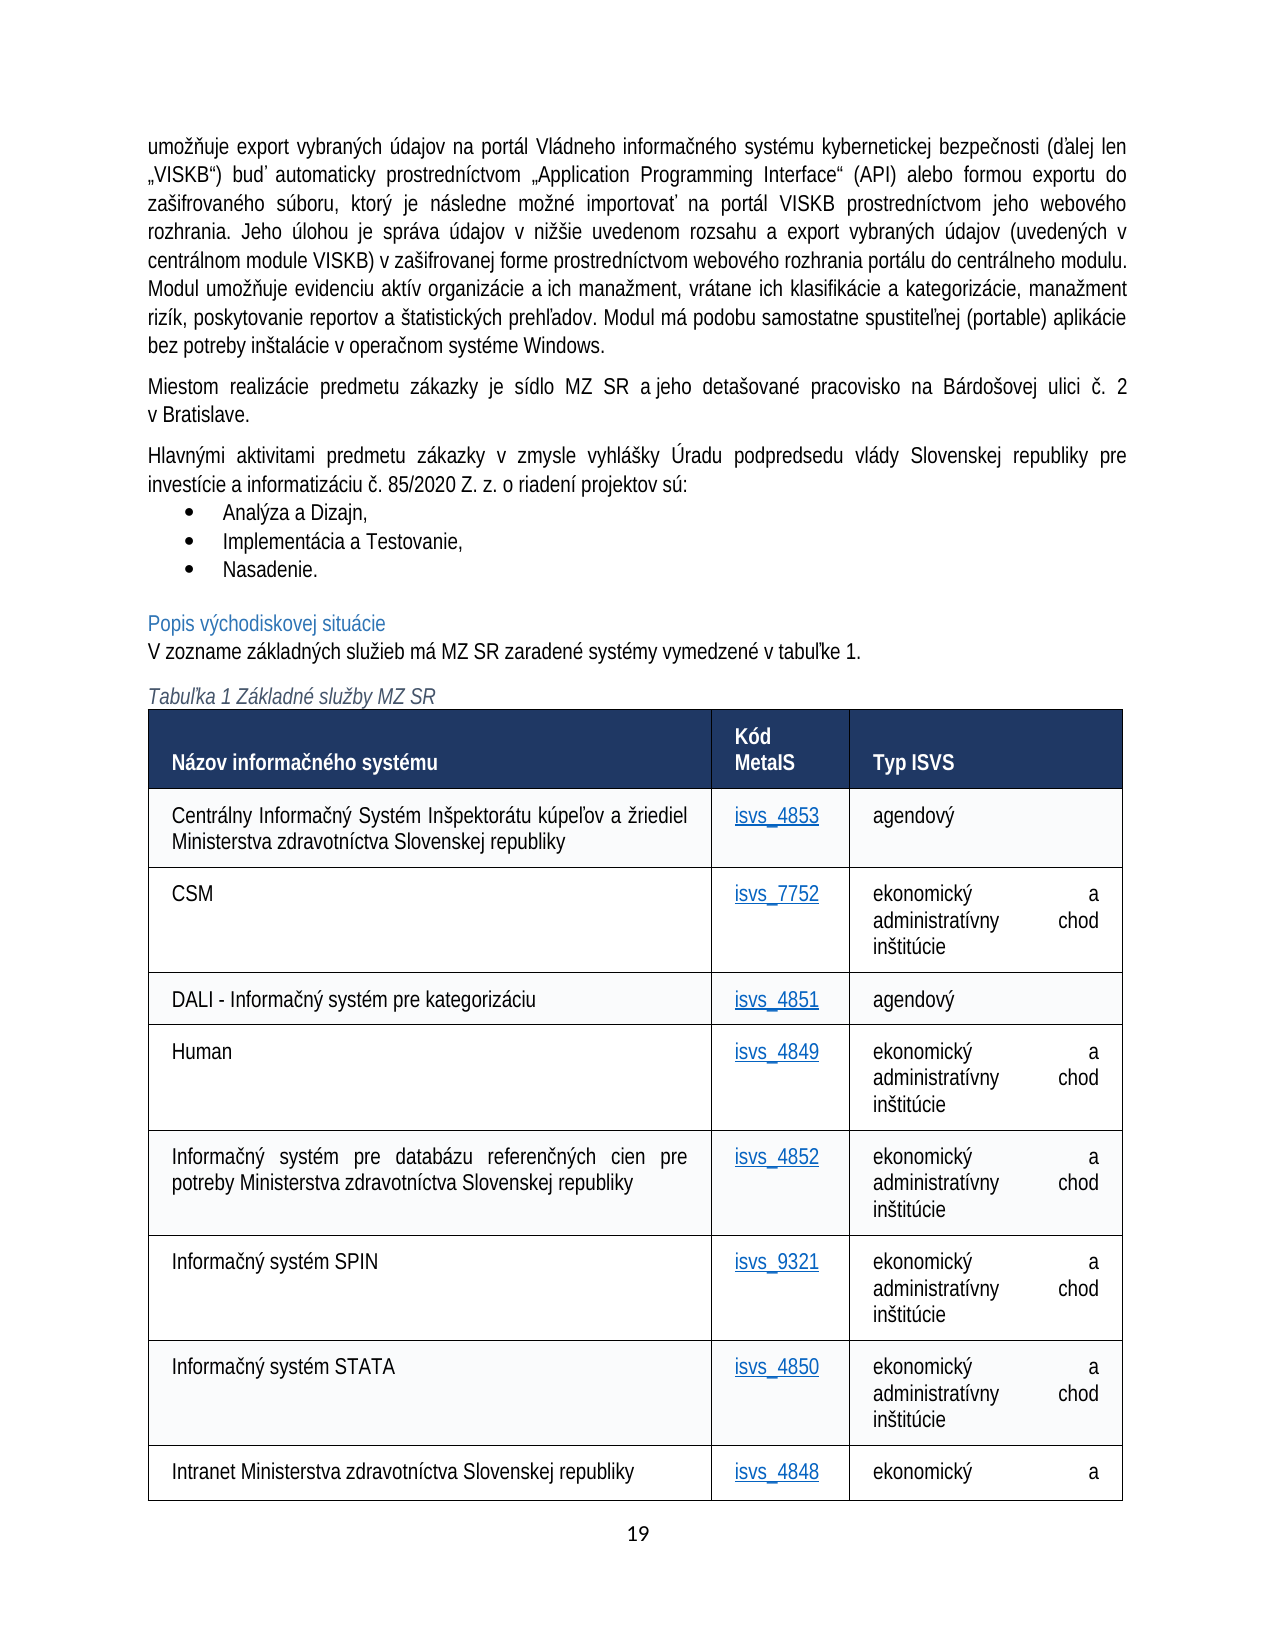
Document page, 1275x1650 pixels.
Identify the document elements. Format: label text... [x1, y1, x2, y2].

table_cell isvs_4851 [712, 973, 849, 1024]
text Tabuľka 1 Základné služby MZ SR [148, 683, 1127, 709]
text V zozname základných služieb má MZ SR zaradené systémy vymedzené v tabuľke 1. [148, 638, 1127, 664]
table_header Názov informačného systému [149, 710, 711, 788]
subtitle Popis východiskovej situácie [148, 609, 1127, 636]
table_cell Informačný systém pre databázu referenčných cien pre potreby Ministerstva zdravotníctva Slovenskej republiky [149, 1131, 711, 1234]
table_cell Human [149, 1025, 711, 1129]
table_cell isvs_4849 [712, 1025, 849, 1129]
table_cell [850, 1341, 1122, 1445]
table_cell isvs_4848 [712, 1446, 849, 1500]
list Implementácia a Testovanie, [185, 528, 1127, 554]
table_header Kód MetaIS [712, 710, 849, 788]
table_cell isvs_4852 [712, 1131, 849, 1234]
table_cell ekonomický a administratívny chod inštitúcie [850, 868, 1122, 972]
table_cell Informačný systém STATA [149, 1341, 711, 1445]
table_cell isvs_4850 [712, 1341, 849, 1445]
table_cell CSM [149, 868, 711, 972]
table_cell isvs_4853 [712, 789, 849, 867]
table_cell Informačný systém SPIN [149, 1236, 711, 1340]
text Hlavnými aktivitami predmetu zákazky v zmysle vyhlášky Úradu podpredsedu vlády Slovenskej republiky pre investície a informatizáciu č. 85/2020 Z. z. o riadení projektov sú: [148, 442, 1127, 497]
table_header Typ ISVS [850, 710, 1122, 788]
table_cell agendový [850, 789, 1122, 867]
table_cell ekonomický a administratívny chod inštitúcie [850, 1025, 1122, 1129]
table_cell isvs_7752 [712, 868, 849, 972]
table_cell ekonomický a administratívny chod inštitúcie [850, 1236, 1122, 1340]
table_cell DALI - Informačný systém pre kategorizáciu [149, 973, 711, 1024]
text Miestom realizácie predmetu zákazky je sídlo MZ SR a jeho detašované pracovisko na Bárdošovej ulici č. 2 v Bratislave. [148, 373, 1127, 428]
list Nasadenie. [185, 556, 1127, 582]
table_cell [850, 1446, 1122, 1500]
table_cell ekonomický a administratívny chod inštitúcie [850, 1131, 1122, 1234]
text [148, 133, 1127, 358]
table_cell Centrálny Informačný Systém Inšpektorátu kúpeľov a žriediel Ministerstva zdravotníctva Slovenskej republiky [149, 789, 711, 867]
list Analýza a Dizajn, [185, 499, 1127, 526]
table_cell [149, 1446, 711, 1500]
table_cell agendový [850, 973, 1122, 1024]
table_cell isvs_9321 [712, 1236, 849, 1340]
